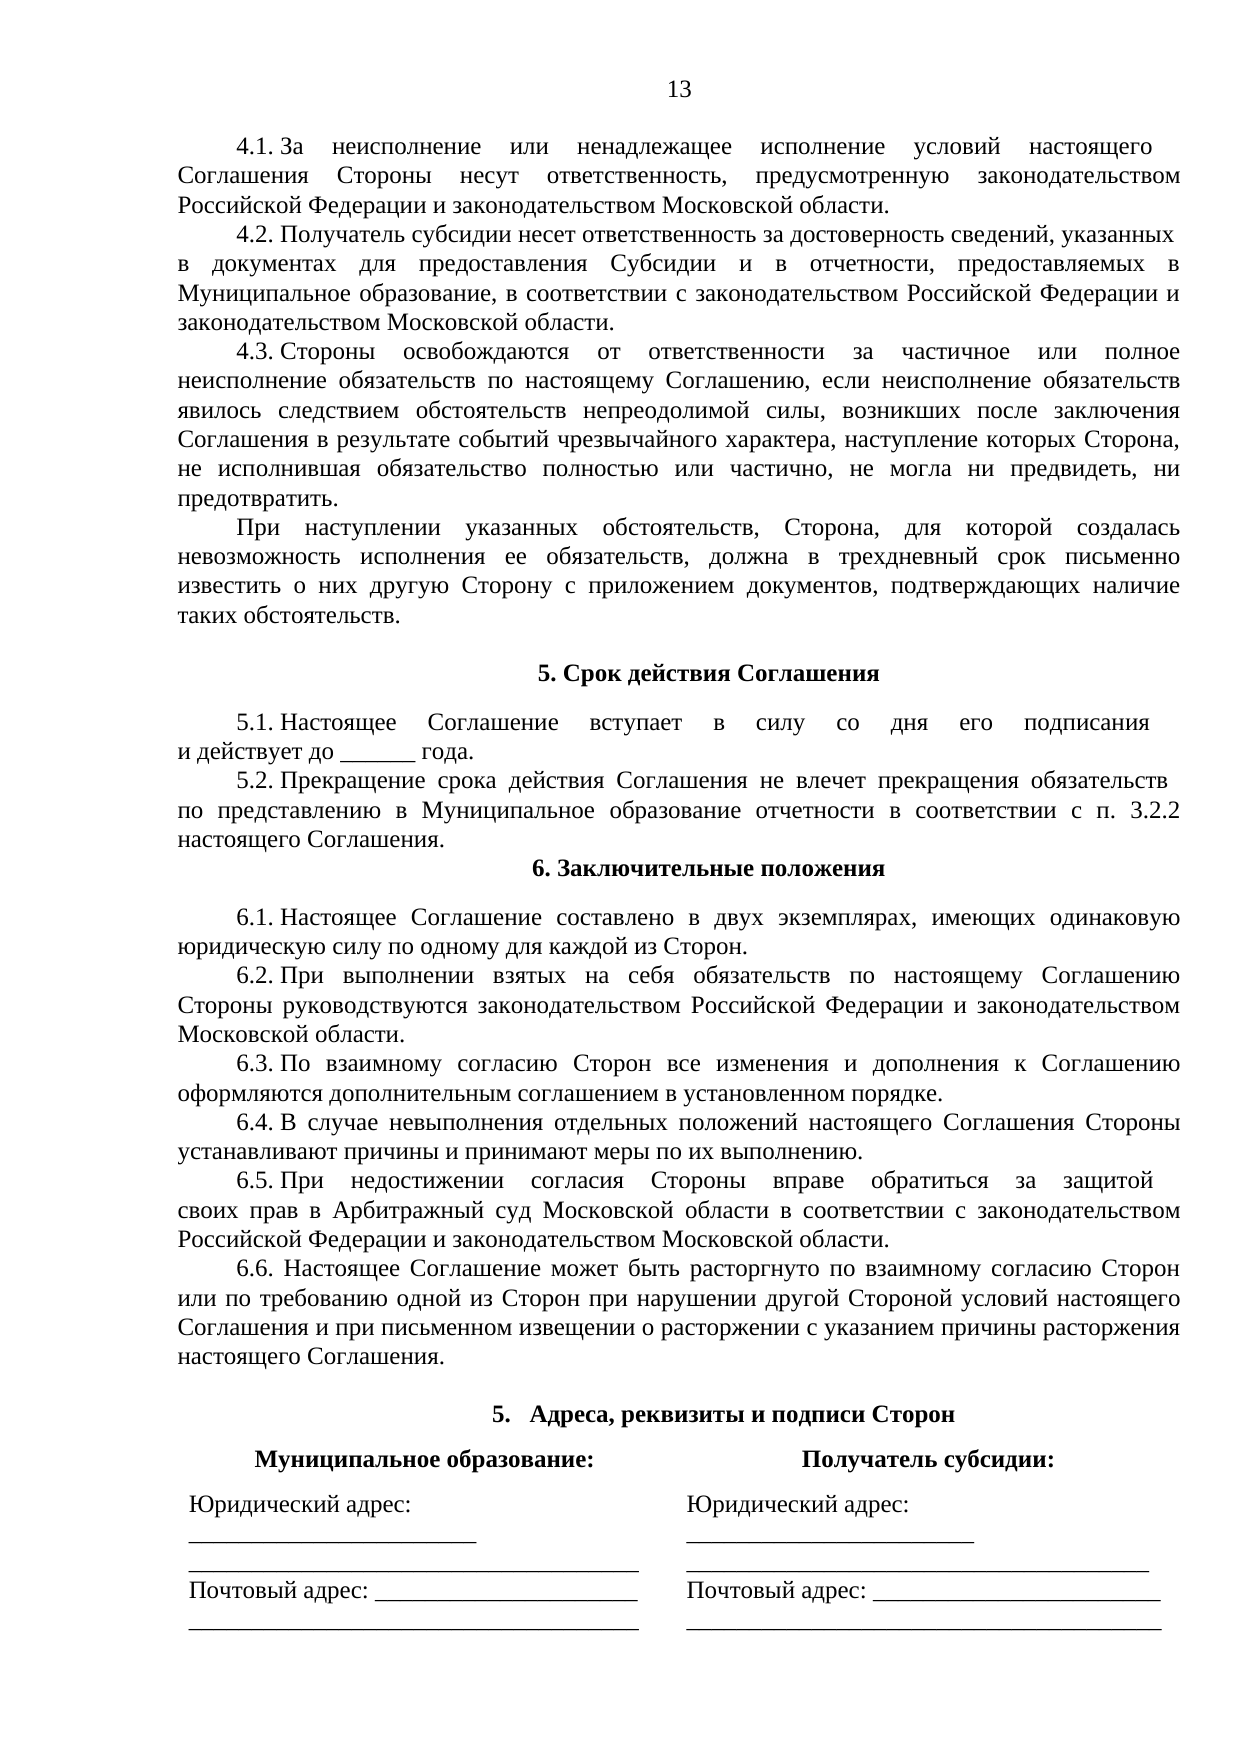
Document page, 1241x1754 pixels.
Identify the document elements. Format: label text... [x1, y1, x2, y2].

text 6.1. Настоящее Соглашение составлено в двух экземплярах, имеющих одинаковую юридическую силу по одному для каждой из Сторон. [177, 902, 1181, 960]
text 5.2. Прекращение срока действия Соглашения не влечет прекращения обязательств по представлению в Муниципальное образование отчетности в соответствии с п. 3.2.2 настоящего Соглашения. [177, 766, 1181, 853]
text При наступлении указанных обстоятельств, Сторона, для которой создалась невозможность исполнения ее обязательств, должна в трехдневный срок письменно известить о них другую Сторону с приложением документов, подтверждающих наличие таких обстоятельств. [177, 512, 1181, 628]
table_header Получатель субсидии: [672, 1428, 1181, 1489]
text 5. Срок действия Соглашения [177, 658, 1181, 687]
text 4.2. Получатель субсидии несет ответственность за достоверность сведений, указанных в документах для предоставления Субсидии и в отчетности, предоставляемых в Муниципальное образование, в соответствии с законодательством Российской Федерации и законодательством Московской области. [177, 219, 1181, 336]
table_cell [672, 1489, 1181, 1632]
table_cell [177, 1489, 672, 1632]
text 6.5. При недостижении согласия Стороны вправе обратиться за защитой своих прав в Арбитражный суд Московской области в соответствии с законодательством Российской Федерации и законодательством Московской области. [177, 1166, 1181, 1253]
table_header Муниципальное образование: [177, 1428, 672, 1489]
text 4.3. Стороны освобождаются от ответственности за частичное или полное неисполнение обязательств по настоящему Соглашению, если неисполнение обязательств явилось следствием обстоятельств непреодолимой силы, возникших после заключения Соглашения в результате событий чрезвычайного характера, наступление которых Сторона, не исполнившая обязательство полностью или частично, не могла ни предвидеть, ни предотвратить. [177, 336, 1181, 511]
text 4.1. За неисполнение или ненадлежащее исполнение условий настоящего Соглашения Стороны несут ответственность, предусмотренную законодательством Российской Федерации и законодательством Московской области. [177, 131, 1181, 219]
text 6.3. По взаимному согласию Сторон все изменения и дополнения к Соглашению оформляются дополнительным соглашением в установленном порядке. [177, 1048, 1181, 1106]
text 5.1. Настоящее Соглашение вступает в силу со дня его подписания и действует до ______ года. [177, 707, 1181, 765]
list Адреса, реквизиты и подписи Сторон [266, 1399, 1181, 1428]
text 6.4. В случае невыполнения отдельных положений настоящего Соглашения Стороны устанавливают причины и принимают меры по их выполнению. [177, 1107, 1181, 1165]
text 6.2. При выполнении взятых на себя обязательств по настоящему Соглашению Стороны руководствуются законодательством Российской Федерации и законодательством Московской области. [177, 961, 1181, 1048]
text 6.6. Настоящее Соглашение может быть расторгнуто по взаимному согласию Сторон или по требованию одной из Сторон при нарушении другой Стороной условий настоящего Соглашения и при письменном извещении о расторжении с указанием причины расторжения настоящего Соглашения. [177, 1253, 1181, 1370]
text 6. Заключительные положения [177, 853, 1181, 882]
